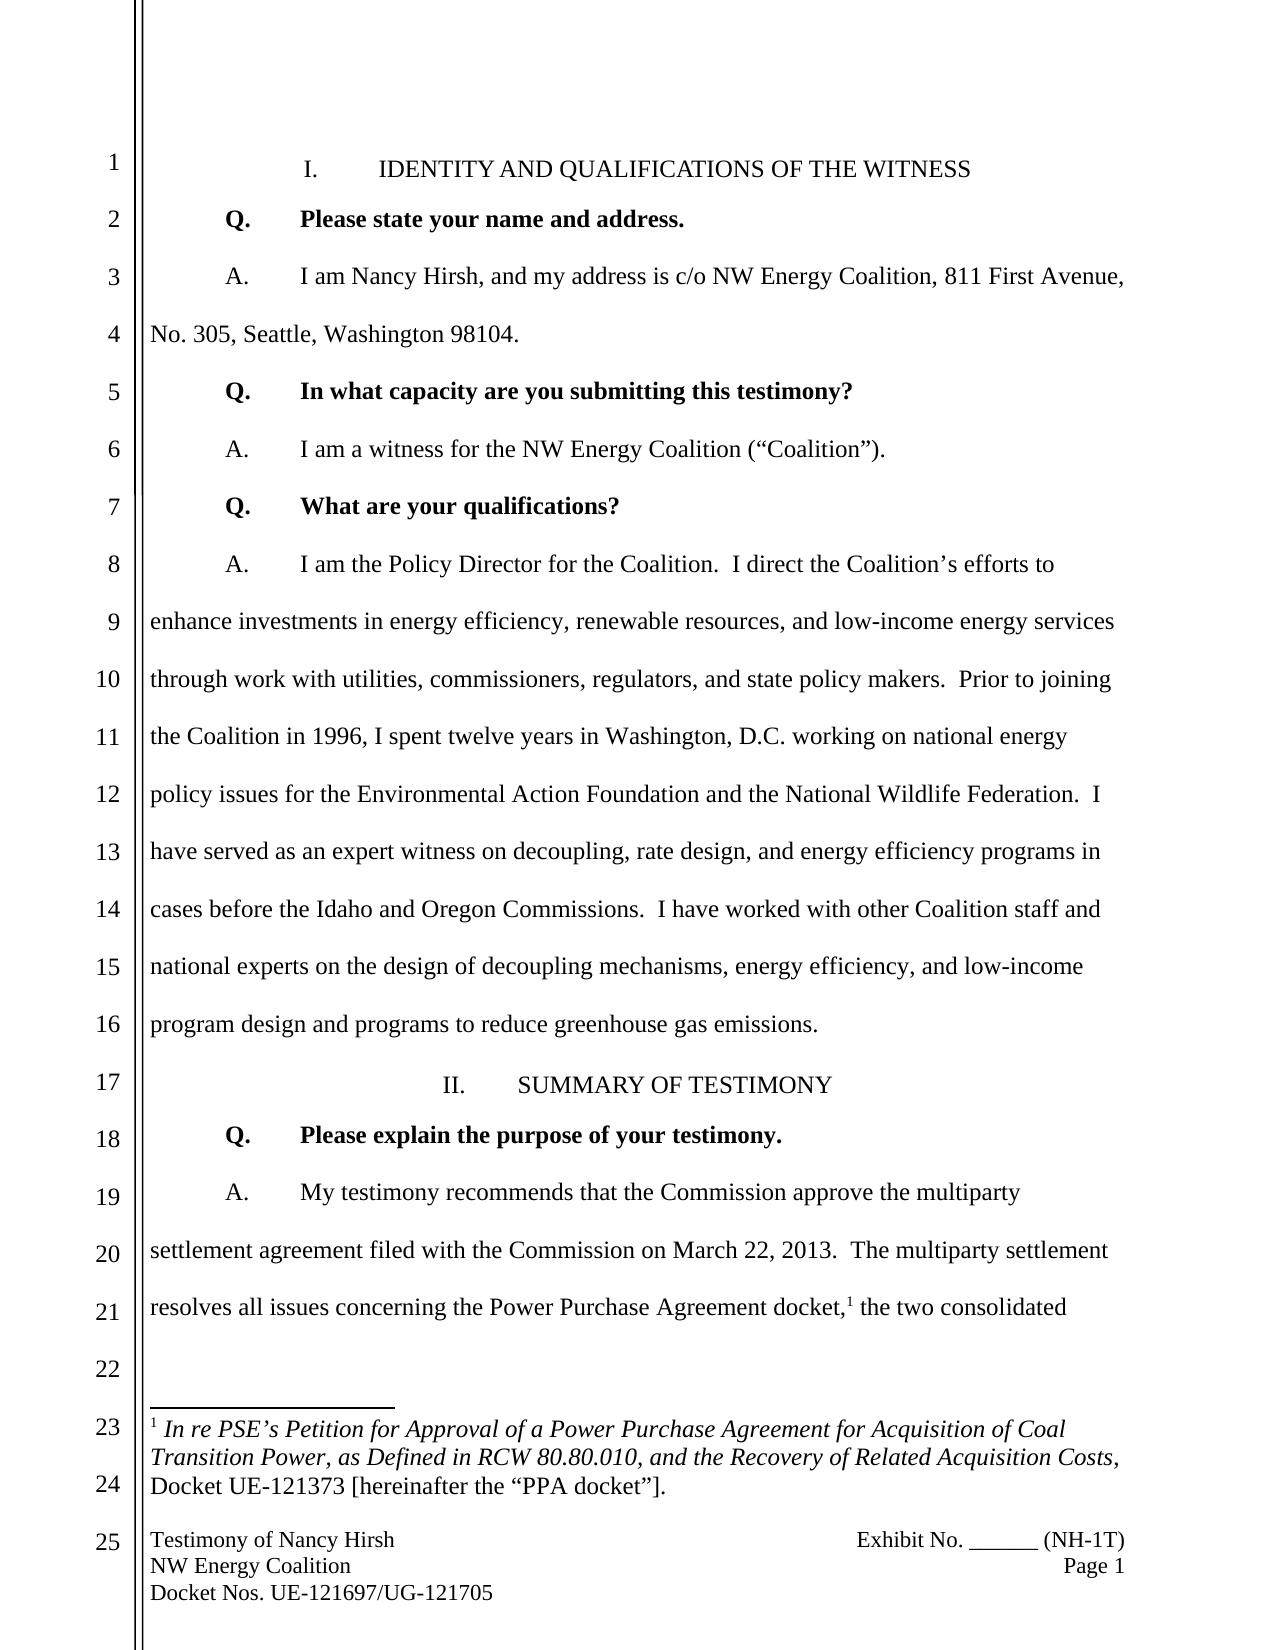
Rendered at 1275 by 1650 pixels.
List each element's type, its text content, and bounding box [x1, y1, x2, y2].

text A. I am a witness for the NW Energy Coalition (“Coalition”). [150, 434, 1125, 462]
text Q. In what capacity are you submitting this testimony? [150, 376, 1125, 405]
text A. I am Nancy Hirsh, and my address is c/o NW Energy Coalition, 811 First Avenue, No. 305, Seattle, Washington 98104. [150, 261, 1125, 347]
text A. I am the Policy Director for the Coalition. I direct the Coalition’s efforts to enhance investments in energy efficiency, renewable resources, and low-income energy services through work with utilities, commissioners, regulators, and state policy makers. Prior to joining the Coalition in 1996, I spent twelve years in Washington, D.C. working on national energy policy issues for the Environmental Action Foundation and the National Wildlife Federation. I have served as an expert witness on decoupling, rate design, and energy efficiency programs in cases before the Idaho and Oregon Commissions. I have worked with other Coalition staff and national experts on the design of decoupling mechanisms, energy efficiency, and low-income program design and programs to reduce greenhouse gas emissions. [150, 549, 1125, 1037]
text Q. Please state your name and address. [150, 204, 1125, 232]
text Q. Please explain the purpose of your testimony. [150, 1120, 1125, 1149]
list II. SUMMARY OF TESTIMONY [150, 1070, 1125, 1099]
list I. IdentITY AND QUALIFICATIONS OF THE WITNESS [150, 154, 1125, 183]
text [150, 1177, 1125, 1321]
text Q. What are your qualifications? [150, 491, 1125, 520]
